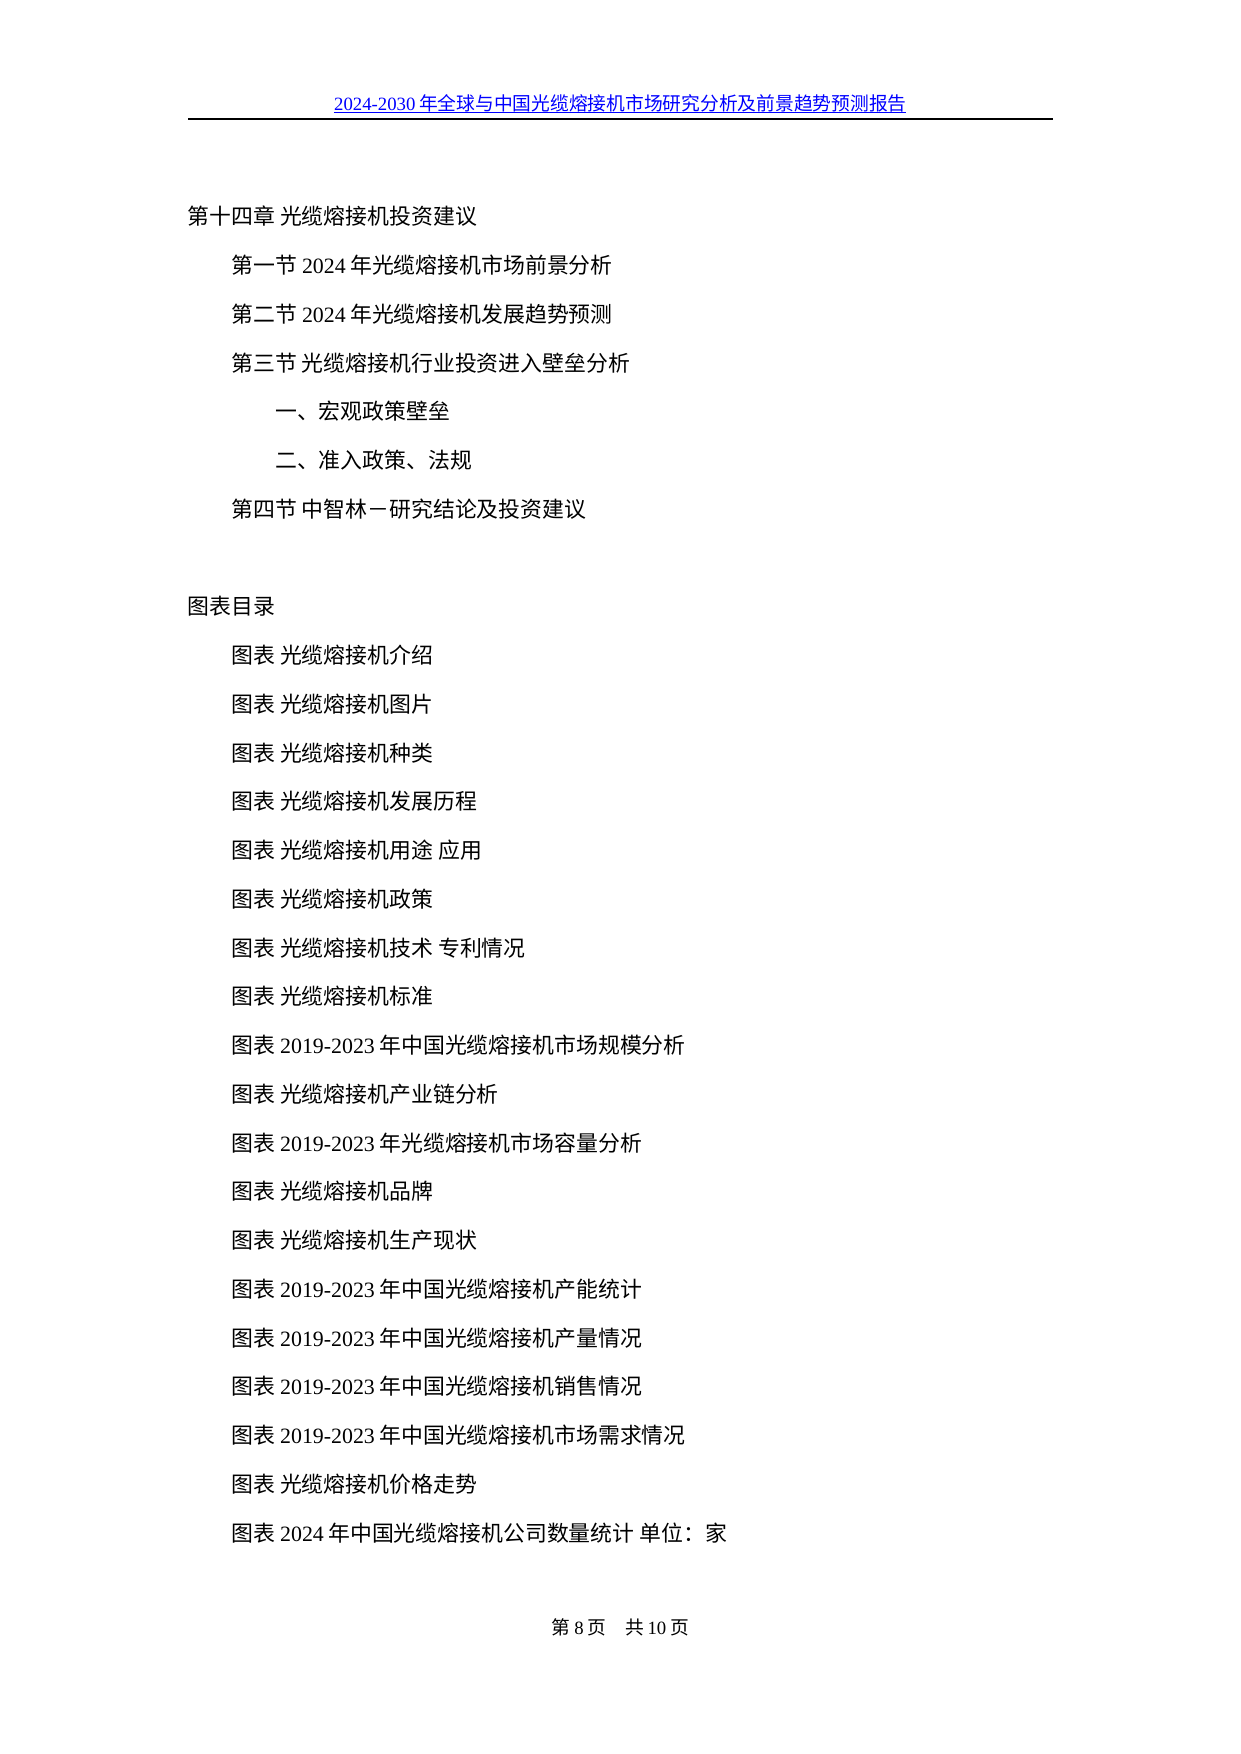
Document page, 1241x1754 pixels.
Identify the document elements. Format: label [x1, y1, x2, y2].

text [187, 150, 1053, 1548]
